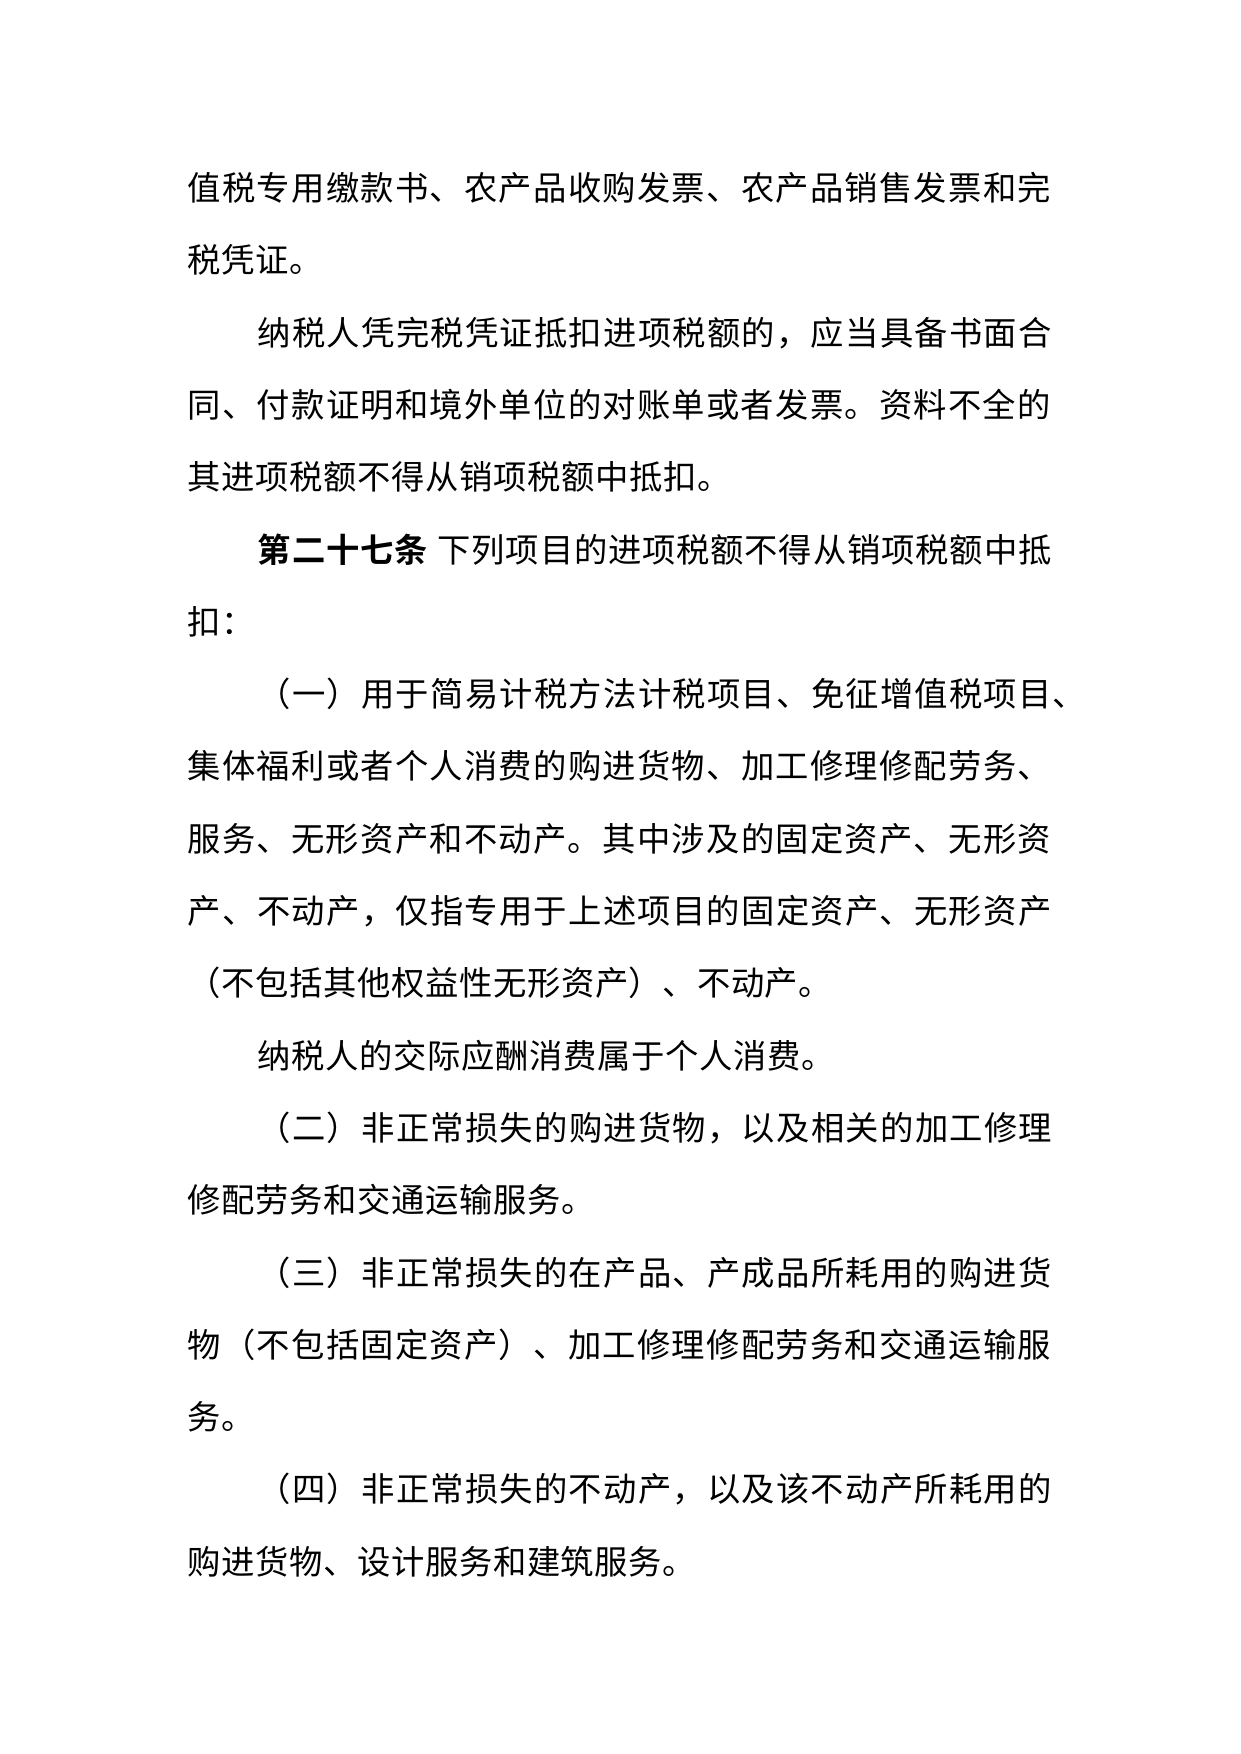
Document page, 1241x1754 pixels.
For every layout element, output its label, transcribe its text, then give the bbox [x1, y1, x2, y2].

text （二）非正常损失的购进货物，以及相关的加工修理修配劳务和交通运输服务。 [187, 1102, 1053, 1222]
text （四）非正常损失的不动产，以及该不动产所耗用的购进货物、设计服务和建筑服务。 [187, 1463, 1053, 1584]
text 纳税人的交际应酬消费属于个人消费。 [187, 1029, 1053, 1078]
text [187, 162, 1053, 282]
text （三）非正常损失的在产品、产成品所耗用的购进货物（不包括固定资产）、加工修理修配劳务和交通运输服务。 [187, 1246, 1053, 1439]
text 第二十七条 下列项目的进项税额不得从销项税额中抵扣： [187, 523, 1053, 644]
text 纳税人凭完税凭证抵扣进项税额的，应当具备书面合同、付款证明和境外单位的对账单或者发票。资料不全的，其进项税额不得从销项税额中抵扣。 [187, 307, 1053, 499]
text （一）用于简易计税方法计税项目、免征增值税项目、集体福利或者个人消费的购进货物、加工修理修配劳务、服务、无形资产和不动产。其中涉及的固定资产、无形资产、不动产，仅指专用于上述项目的固定资产、无形资产（不包括其他权益性无形资产）、不动产。 [187, 668, 1053, 1005]
